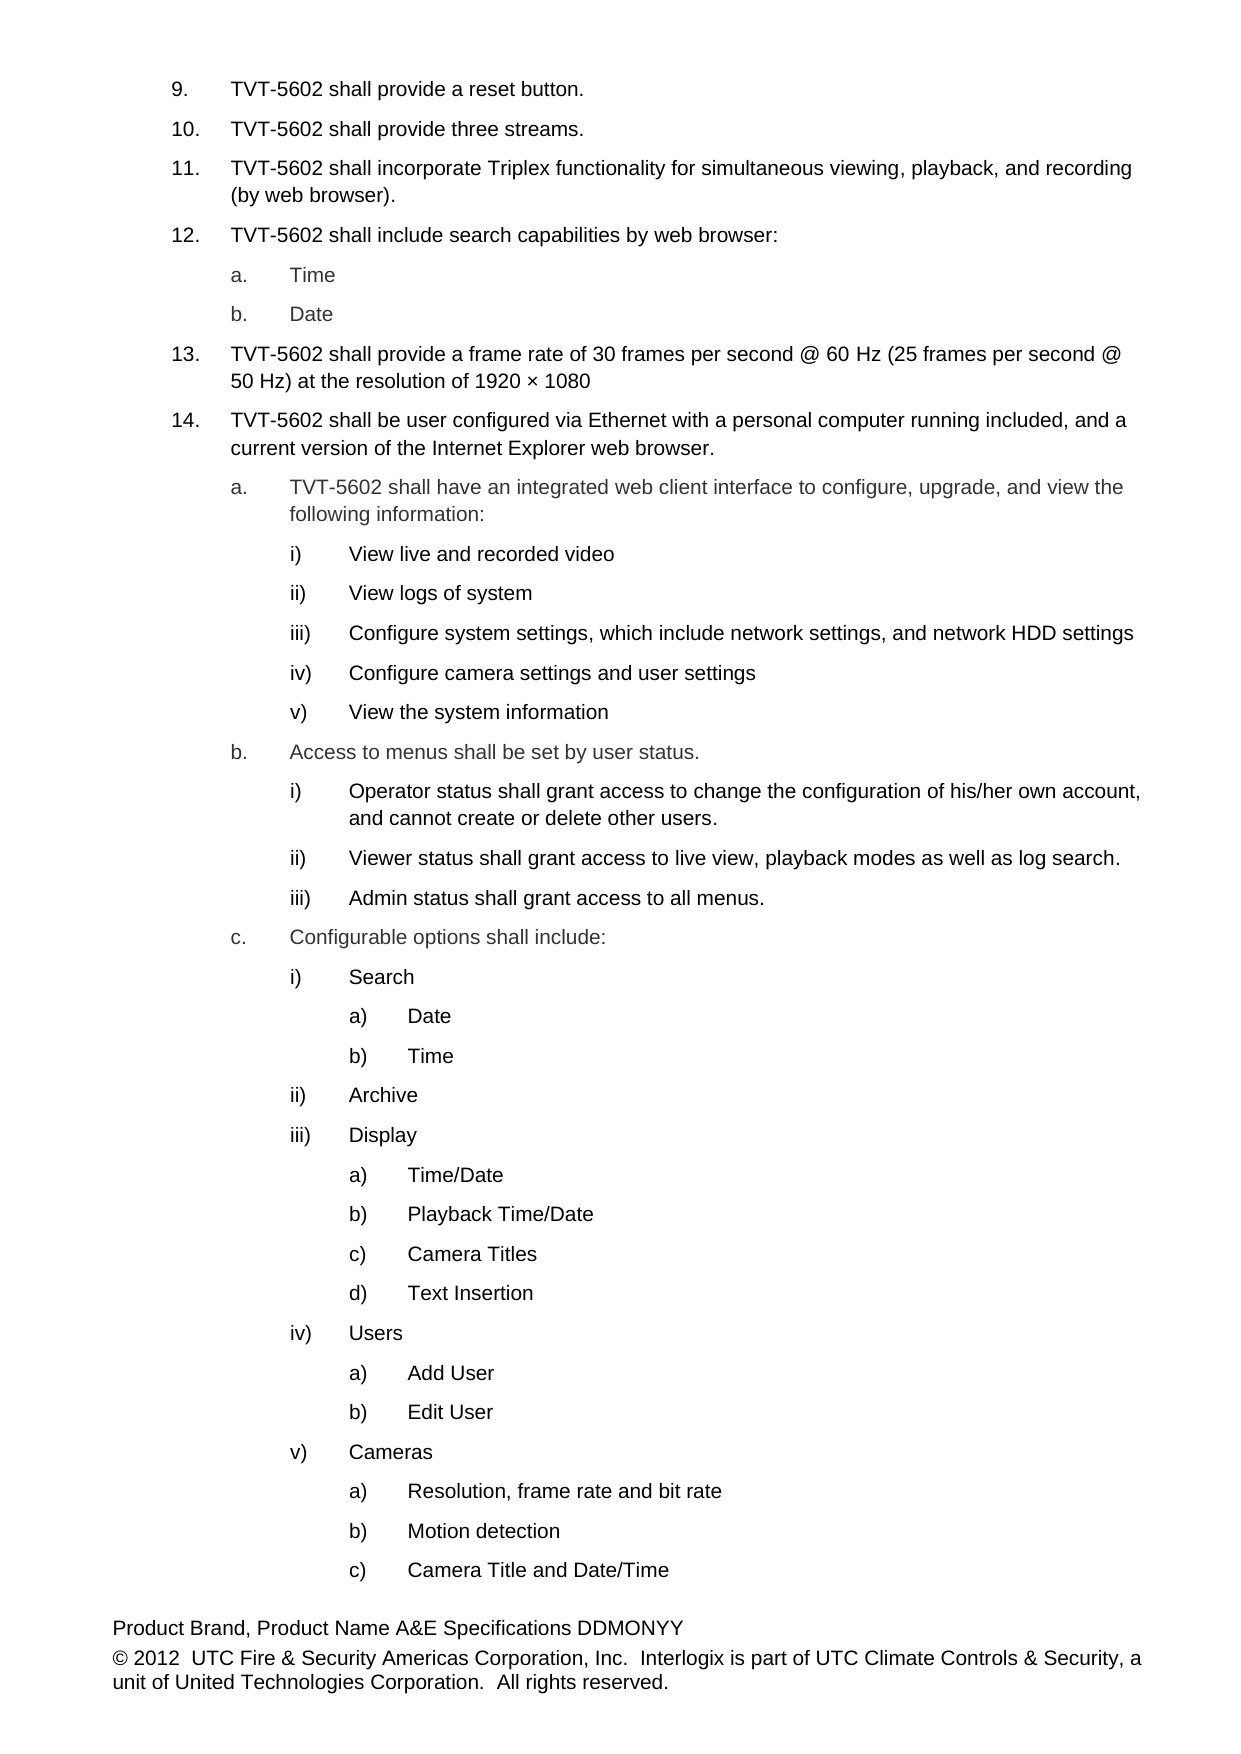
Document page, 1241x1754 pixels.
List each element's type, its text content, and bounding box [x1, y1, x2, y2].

subtitle Access to menus shall be set by user status. [230, 737, 1165, 764]
subtitle Time [230, 260, 1165, 287]
subtitle Camera Title and Date/Time [349, 1556, 1165, 1583]
subtitle Resolution, frame rate and bit rate [349, 1477, 1165, 1504]
subtitle View the system information [290, 698, 1165, 725]
subtitle Text Insertion [349, 1279, 1165, 1306]
subtitle Configurable options shall include: [230, 923, 1165, 950]
subtitle Add User [349, 1358, 1165, 1385]
subtitle Viewer status shall grant access to live view, playback modes as well as log search. [290, 844, 1165, 871]
subtitle Date [349, 1002, 1165, 1029]
subtitle Admin status shall grant access to all menus. [290, 883, 1165, 910]
subtitle Users [290, 1319, 1165, 1346]
subtitle Time [349, 1042, 1165, 1069]
subtitle View live and recorded video [290, 539, 1165, 567]
subtitle Time/Date [349, 1160, 1165, 1187]
subtitle Operator status shall grant access to change the configuration of his/her own account, and cannot create or delete other users. [290, 777, 1165, 831]
subtitle Playback Time/Date [349, 1200, 1165, 1227]
subtitle View logs of system [290, 579, 1165, 606]
subtitle Motion detection [349, 1517, 1165, 1544]
subtitle TVT-5602 shall provide a frame rate of 30 frames per second @ 60 Hz (25 frames per second @ 50 Hz) at the resolution of 1920 × 1080 [171, 339, 1165, 394]
subtitle Edit User [349, 1398, 1165, 1425]
subtitle Camera Titles [349, 1239, 1165, 1267]
subtitle Archive [290, 1081, 1165, 1108]
subtitle Cameras [290, 1437, 1165, 1464]
subtitle Configure camera settings and user settings [290, 658, 1165, 685]
subtitle Date [230, 300, 1165, 327]
subtitle TVT-5602 shall include search capabilities by web browser: [171, 221, 1165, 248]
subtitle Display [290, 1121, 1165, 1148]
subtitle TVT-5602 shall have an integrated web client interface to configure, upgrade, and view the following information: [230, 473, 1165, 527]
subtitle TVT-5602 shall provide three streams. [171, 114, 1165, 142]
subtitle TVT-5602 shall incorporate Triplex functionality for simultaneous viewing, playback, and recording (by web browser). [171, 154, 1165, 208]
subtitle Search [290, 962, 1165, 989]
subtitle Configure system settings, which include network settings, and network HDD settings [290, 619, 1165, 646]
subtitle TVT-5602 shall be user configured via Ethernet with a personal computer running included, and a current version of the Internet Explorer web browser. [171, 406, 1165, 460]
subtitle TVT-5602 shall provide a reset button. [171, 75, 1165, 102]
